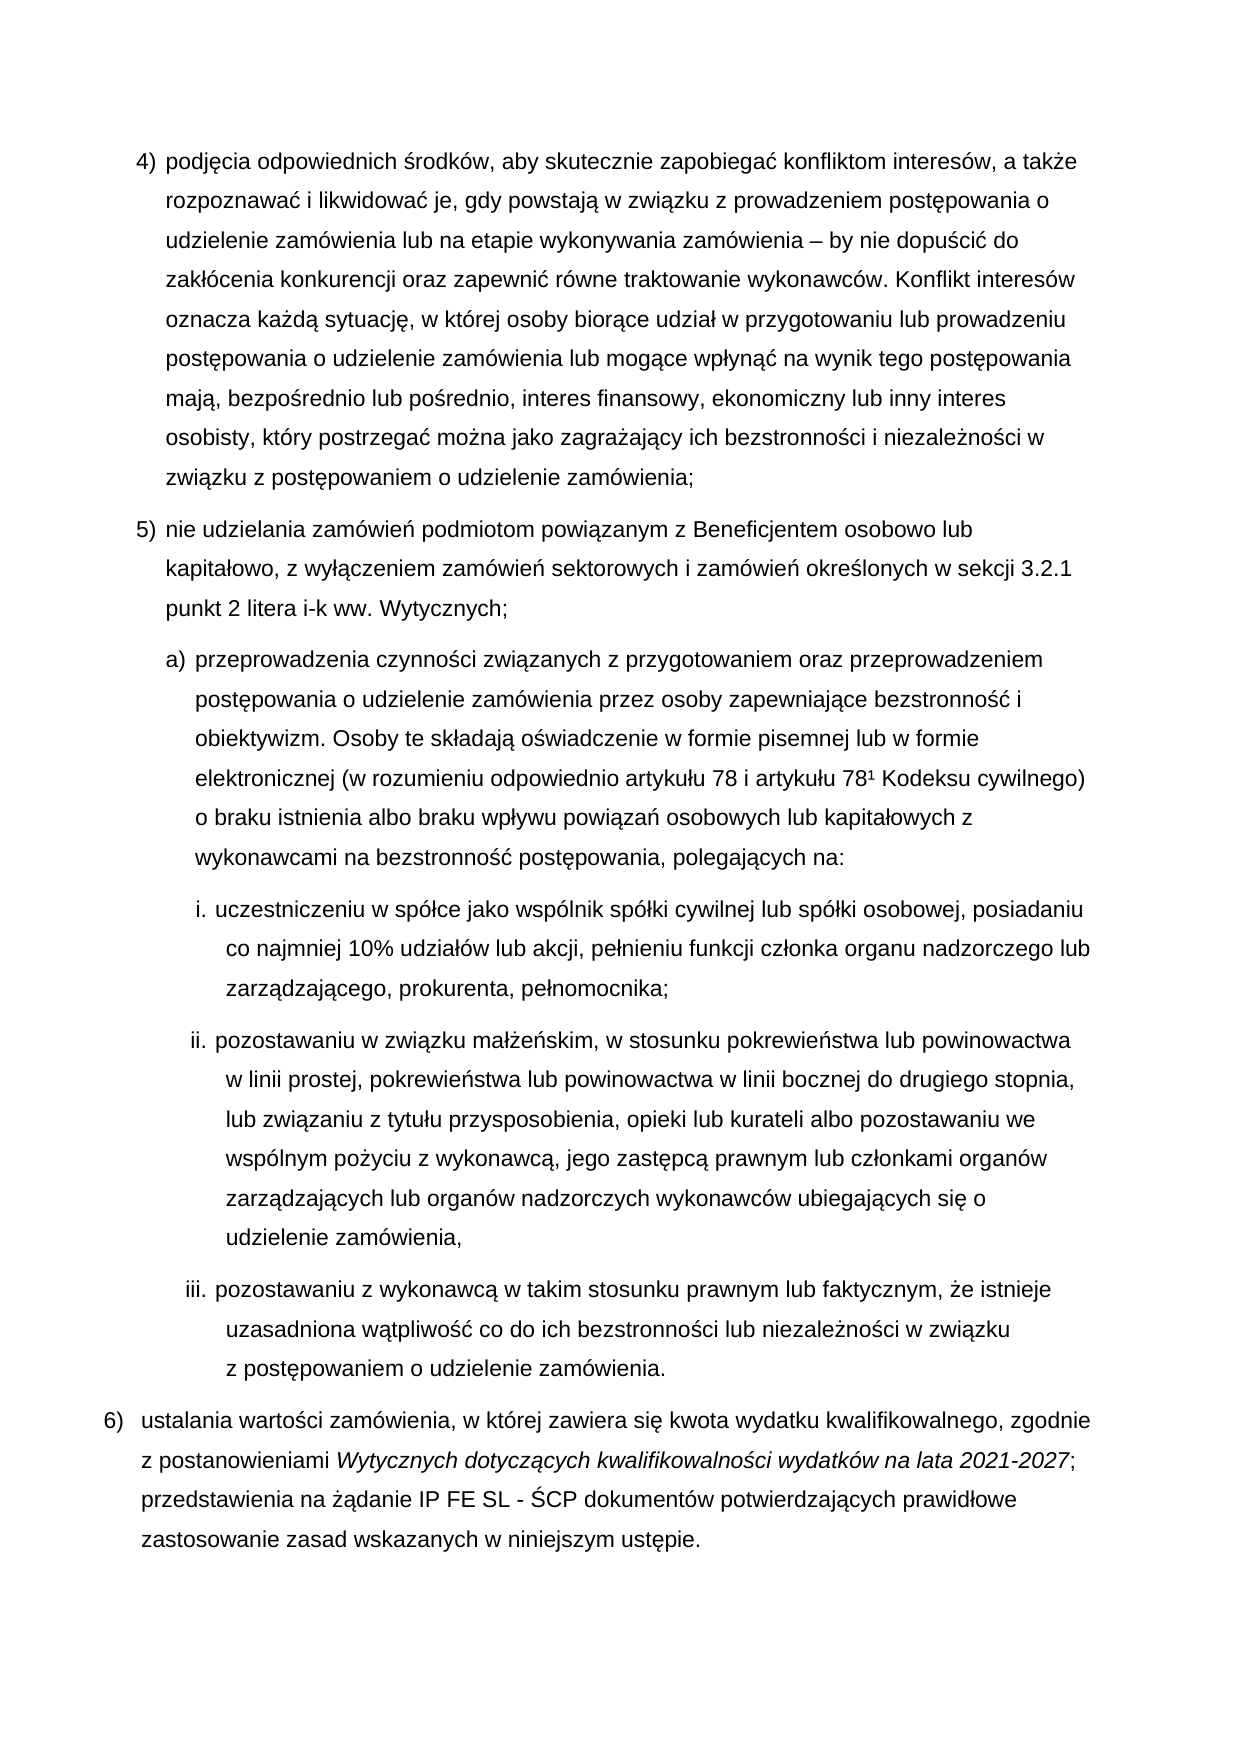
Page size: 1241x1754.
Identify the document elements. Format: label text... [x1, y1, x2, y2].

list przeprowadzenia czynności związanych z przygotowaniem oraz przeprowadzeniem postępowania o udzielenie zamówienia przez osoby zapewniające bezstronność i obiektywizm. Osoby te składają oświadczenie w formie pisemnej lub w formie elektronicznej (w rozumieniu odpowiednio artykułu 78 i artykułu 78¹ Kodeksu cywilnego) o braku istnienia albo braku wpływu powiązań osobowych lub kapitałowych z wykonawcami na bezstronność postępowania, polegających na: [165, 646, 1092, 870]
list nie udzielania zamówień podmiotom powiązanym z Beneficjentem osobowo lub kapitałowo, z wyłączeniem zamówień sektorowych i zamówień określonych w sekcji 3.2.1 punkt 2 litera i-k ww. Wytycznych; [136, 516, 1092, 621]
list ustalania wartości zamówienia, w której zawiera się kwota wydatku kwalifikowalnego, zgodnie z postanowieniami Wytycznych dotyczących kwalifikowalności wydatków na lata 2021-2027; przedstawienia na żądanie IP FE SL - ŚCP dokumentów potwierdzających prawidłowe zastosowanie zasad wskazanych w niniejszym ustępie. [103, 1407, 1092, 1552]
list pozostawaniu z wykonawcą w takim stosunku prawnym lub faktycznym, że istnieje uzasadniona wątpliwość co do ich bezstronności lub niezależności w związku z postępowaniem o udzielenie zamówienia. [207, 1276, 1092, 1381]
list pozostawaniu w związku małżeńskim, w stosunku pokrewieństwa lub powinowactwa w linii prostej, pokrewieństwa lub powinowactwa w linii bocznej do drugiego stopnia, lub związaniu z tytułu przysposobienia, opieki lub kurateli albo pozostawaniu we wspólnym pożyciu z wykonawcą, jego zastępcą prawnym lub członkami organów zarządzających lub organów nadzorczych wykonawców ubiegających się o udzielenie zamówienia, [207, 1027, 1092, 1251]
list podjęcia odpowiednich środków, aby skutecznie zapobiegać konfliktom interesów, a także rozpoznawać i likwidować je, gdy powstają w związku z prowadzeniem postępowania o udzielenie zamówienia lub na etapie wykonywania zamówienia – by nie dopuścić do zakłócenia konkurencji oraz zapewnić równe traktowanie wykonawców. Konflikt interesów oznacza każdą sytuację, w której osoby biorące udział w przygotowaniu lub prowadzeniu postępowania o udzielenie zamówienia lub mogące wpłynąć na wynik tego postępowania mają, bezpośrednio lub pośrednio, interes finansowy, ekonomiczny lub inny interes osobisty, który postrzegać można jako zagrażający ich bezstronności i niezależności w związku z postępowaniem o udzielenie zamówienia; [136, 148, 1092, 490]
list uczestniczeniu w spółce jako wspólnik spółki cywilnej lub spółki osobowej, posiadaniu co najmniej 10% udziałów lub akcji, pełnieniu funkcji członka organu nadzorczego lub zarządzającego, prokurenta, pełnomocnika; [207, 896, 1092, 1001]
